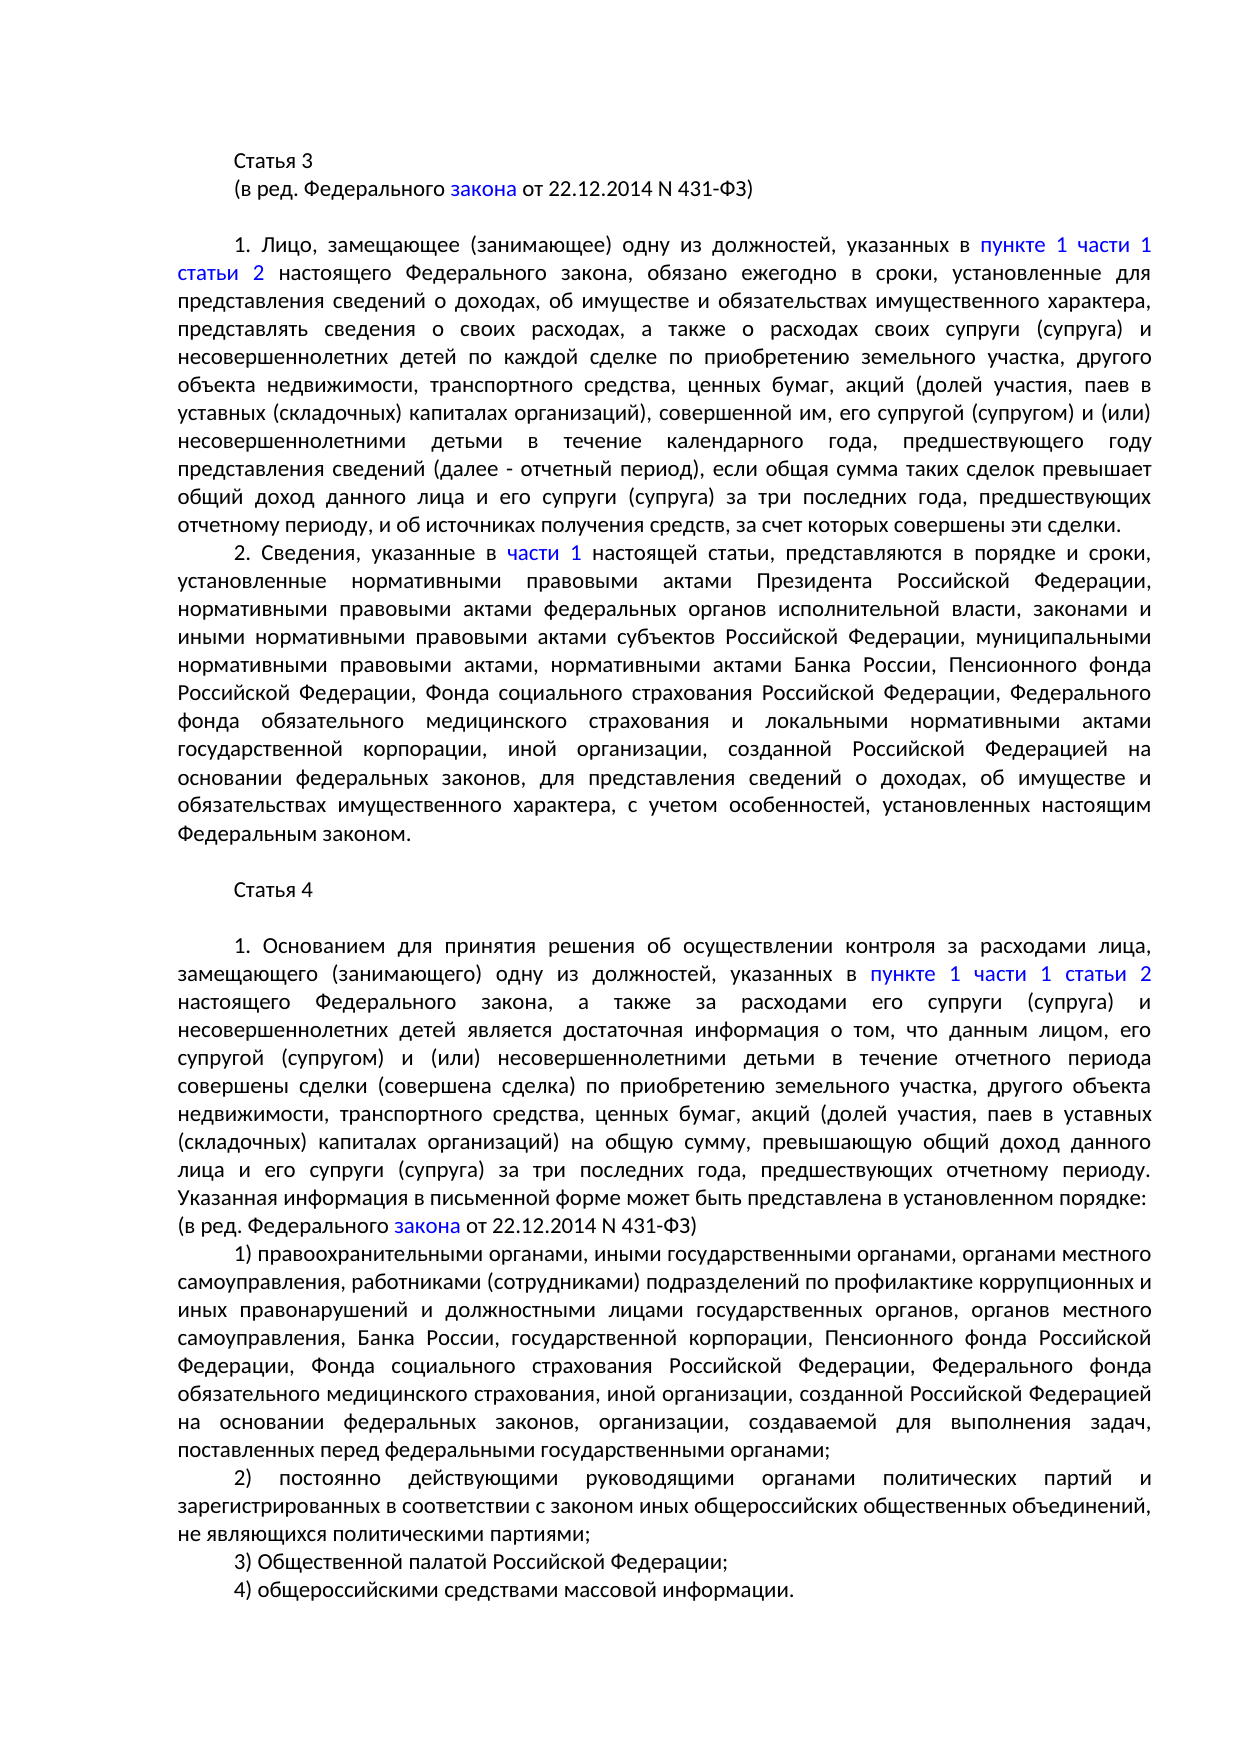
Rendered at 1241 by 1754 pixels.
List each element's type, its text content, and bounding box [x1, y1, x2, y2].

text 3) Общественной палатой Российской Федерации; [177, 1547, 1152, 1575]
text 1) правоохранительными органами, иными государственными органами, органами местного самоуправления, работниками (сотрудниками) подразделений по профилактике коррупционных и иных правонарушений и должностными лицами государственных органов, органов местного самоуправления, Банка России, государственной корпорации, Пенсионного фонда Российской Федерации, Фонда социального страхования Российской Федерации, Федерального фонда обязательного медицинского страхования, иной организации, созданной Российской Федерацией на основании федеральных законов, организации, создаваемой для выполнения задач, поставленных перед федеральными государственными органами; [177, 1239, 1152, 1463]
text 2. Сведения, указанные в части 1 настоящей статьи, представляются в порядке и сроки, установленные нормативными правовыми актами Президента Российской Федерации, нормативными правовыми актами федеральных органов исполнительной власти, законами и иными нормативными правовыми актами субъектов Российской Федерации, муниципальными нормативными правовыми актами, нормативными актами Банка России, Пенсионного фонда Российской Федерации, Фонда социального страхования Российской Федерации, Федерального фонда обязательного медицинского страхования и локальными нормативными актами государственной корпорации, иной организации, созданной Российской Федерацией на основании федеральных законов, для представления сведений о доходах, об имуществе и обязательствах имущественного характера, с учетом особенностей, установленных настоящим Федеральным законом. [177, 538, 1152, 847]
text Статья 3 [177, 146, 1152, 174]
text (в ред. Федерального закона от 22.12.2014 N 431-ФЗ) [177, 1211, 1152, 1239]
text (в ред. Федерального закона от 22.12.2014 N 431-ФЗ) [177, 174, 1152, 202]
text 1. Основанием для принятия решения об осуществлении контроля за расходами лица, замещающего (занимающего) одну из должностей, указанных в пункте 1 части 1 статьи 2 настоящего Федерального закона, а также за расходами его супруги (супруга) и несовершеннолетних детей является достаточная информация о том, что данным лицом, его супругой (супругом) и (или) несовершеннолетними детьми в течение отчетного периода совершены сделки (совершена сделка) по приобретению земельного участка, другого объекта недвижимости, транспортного средства, ценных бумаг, акций (долей участия, паев в уставных (складочных) капиталах организаций) на общую сумму, превышающую общий доход данного лица и его супруги (супруга) за три последних года, предшествующих отчетному периоду. Указанная информация в письменной форме может быть представлена в установленном порядке: [177, 931, 1152, 1211]
text 4) общероссийскими средствами массовой информации. [177, 1575, 1152, 1603]
text Статья 4 [177, 875, 1152, 903]
text 1. Лицо, замещающее (занимающее) одну из должностей, указанных в пункте 1 части 1 статьи 2 настоящего Федерального закона, обязано ежегодно в сроки, установленные для представления сведений о доходах, об имуществе и обязательствах имущественного характера, представлять сведения о своих расходах, а также о расходах своих супруги (супруга) и несовершеннолетних детей по каждой сделке по приобретению земельного участка, другого объекта недвижимости, транспортного средства, ценных бумаг, акций (долей участия, паев в уставных (складочных) капиталах организаций), совершенной им, его супругой (супругом) и (или) несовершеннолетними детьми в течение календарного года, предшествующего году представления сведений (далее - отчетный период), если общая сумма таких сделок превышает общий доход данного лица и его супруги (супруга) за три последних года, предшествующих отчетному периоду, и об источниках получения средств, за счет которых совершены эти сделки. [177, 230, 1152, 538]
text 2) постоянно действующими руководящими органами политических партий и зарегистрированных в соответствии с законом иных общероссийских общественных объединений, не являющихся политическими партиями; [177, 1463, 1152, 1547]
